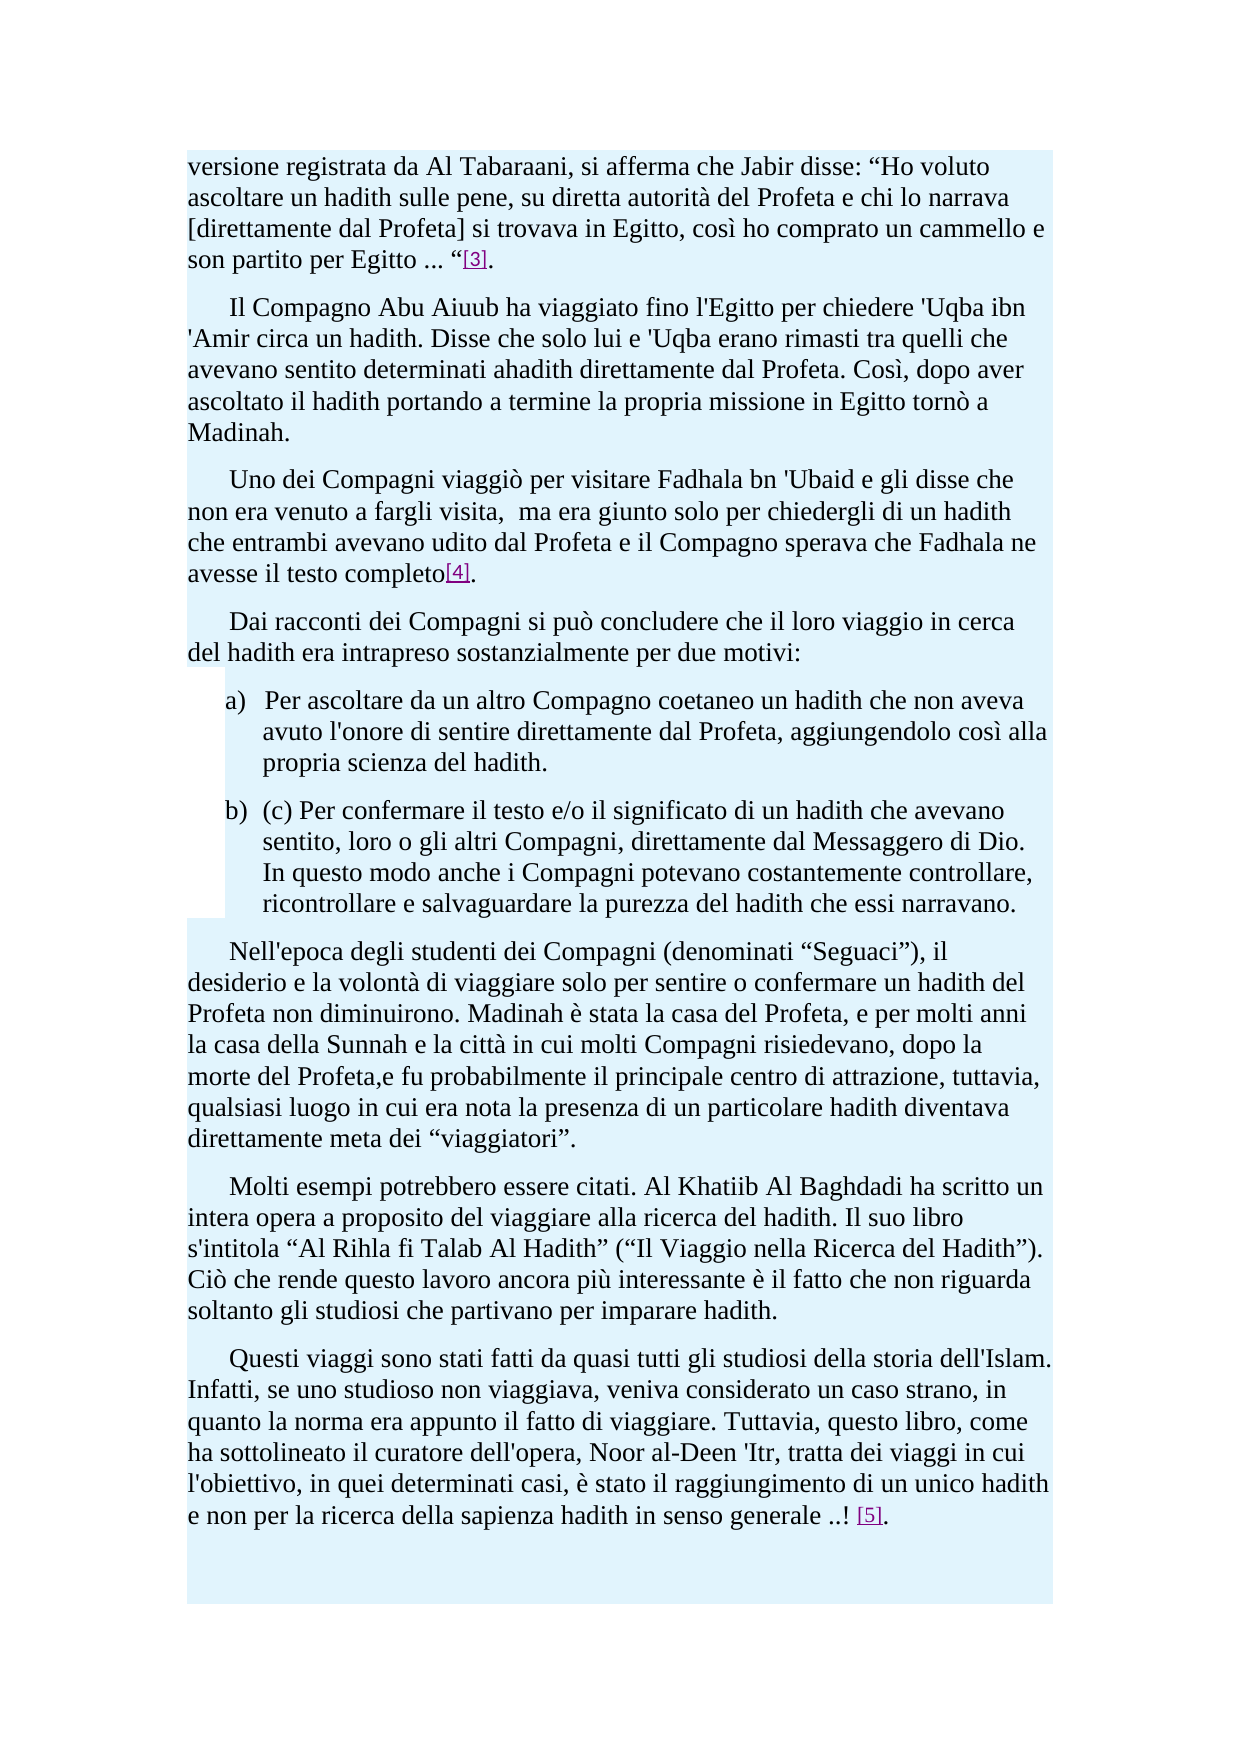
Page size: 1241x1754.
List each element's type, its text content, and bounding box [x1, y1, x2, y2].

text a) Per ascoltare da un altro Compagno coetaneo un hadith che non aveva avuto l'onore di sentire direttamente dal Profeta, aggiungendolo così alla propria scienza del hadith. [225, 684, 1053, 777]
text Questi viaggi sono stati fatti da quasi tutti gli studiosi della storia dell'Islam. Infatti, se uno studioso non viaggiava, veniva considerato un caso strano, in quanto la norma era appunto il fatto di viaggiare. Tuttavia, questo libro, come ha sottolineato il curatore dell'opera, Noor al-Deen 'Itr, tratta dei viaggi in cui l'obiettivo, in quei determinati casi, è stato il raggiungimento di un unico hadith e non per la ricerca della sapienza hadith in senso generale ..! [5]. [187, 1342, 1053, 1531]
text b) (c) Per confermare il testo e/o il significato di un hadith che avevano sentito, loro o gli altri Compagni, direttamente dal Messaggero di Dio. In questo modo anche i Compagni potevano costantemente controllare, ricontrollare e salvaguardare la purezza del hadith che essi narravano. [225, 794, 1053, 918]
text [187, 150, 1053, 274]
text Il Compagno Abu Aiuub ha viaggiato fino l'Egitto per chiedere 'Uqba ibn 'Amir circa un hadith. Disse che solo lui e 'Uqba erano rimasti tra quelli che avevano sentito determinati ahadith direttamente dal Profeta. Così, dopo aver ascoltato il hadith portando a termine la propria missione in Egitto tornò a Madinah. [187, 291, 1053, 447]
text Nell'epoca degli studenti dei Compagni (denominati “Seguaci”), il desiderio e la volontà di viaggiare solo per sentire o confermare un hadith del Profeta non diminuirono. Madinah è stata la casa del Profeta, e per molti anni la casa della Sunnah e la città in cui molti Compagni risiedevano, dopo la morte del Profeta,e fu probabilmente il principale centro di attrazione, tuttavia, qualsiasi luogo in cui era nota la presenza di un particolare hadith diventava direttamente meta dei “viaggiatori”. [187, 935, 1053, 1153]
text Uno dei Compagni viaggiò per visitare Fadhala bn 'Ubaid e gli disse che non era venuto a fargli visita, ma era giunto solo per chiedergli di un hadith che entrambi avevano udito dal Profeta e il Compagno sperava che Fadhala ne avesse il testo completo[4]. [187, 464, 1053, 588]
text Dai racconti dei Compagni si può concludere che il loro viaggio in cerca del hadith era intrapreso sostanzialmente per due motivi: [187, 605, 1053, 667]
text Molti esempi potrebbero essere citati. Al Khatiib Al Baghdadi ha scritto un intera opera a proposito del viaggiare alla ricerca del hadith. Il suo libro s'intitola “Al Rihla fi Talab Al Hadith” (“Il Viaggio nella Ricerca del Hadith”). Ciò che rende questo lavoro ancora più interessante è il fatto che non riguarda soltanto gli studiosi che partivano per imparare hadith. [187, 1170, 1053, 1326]
